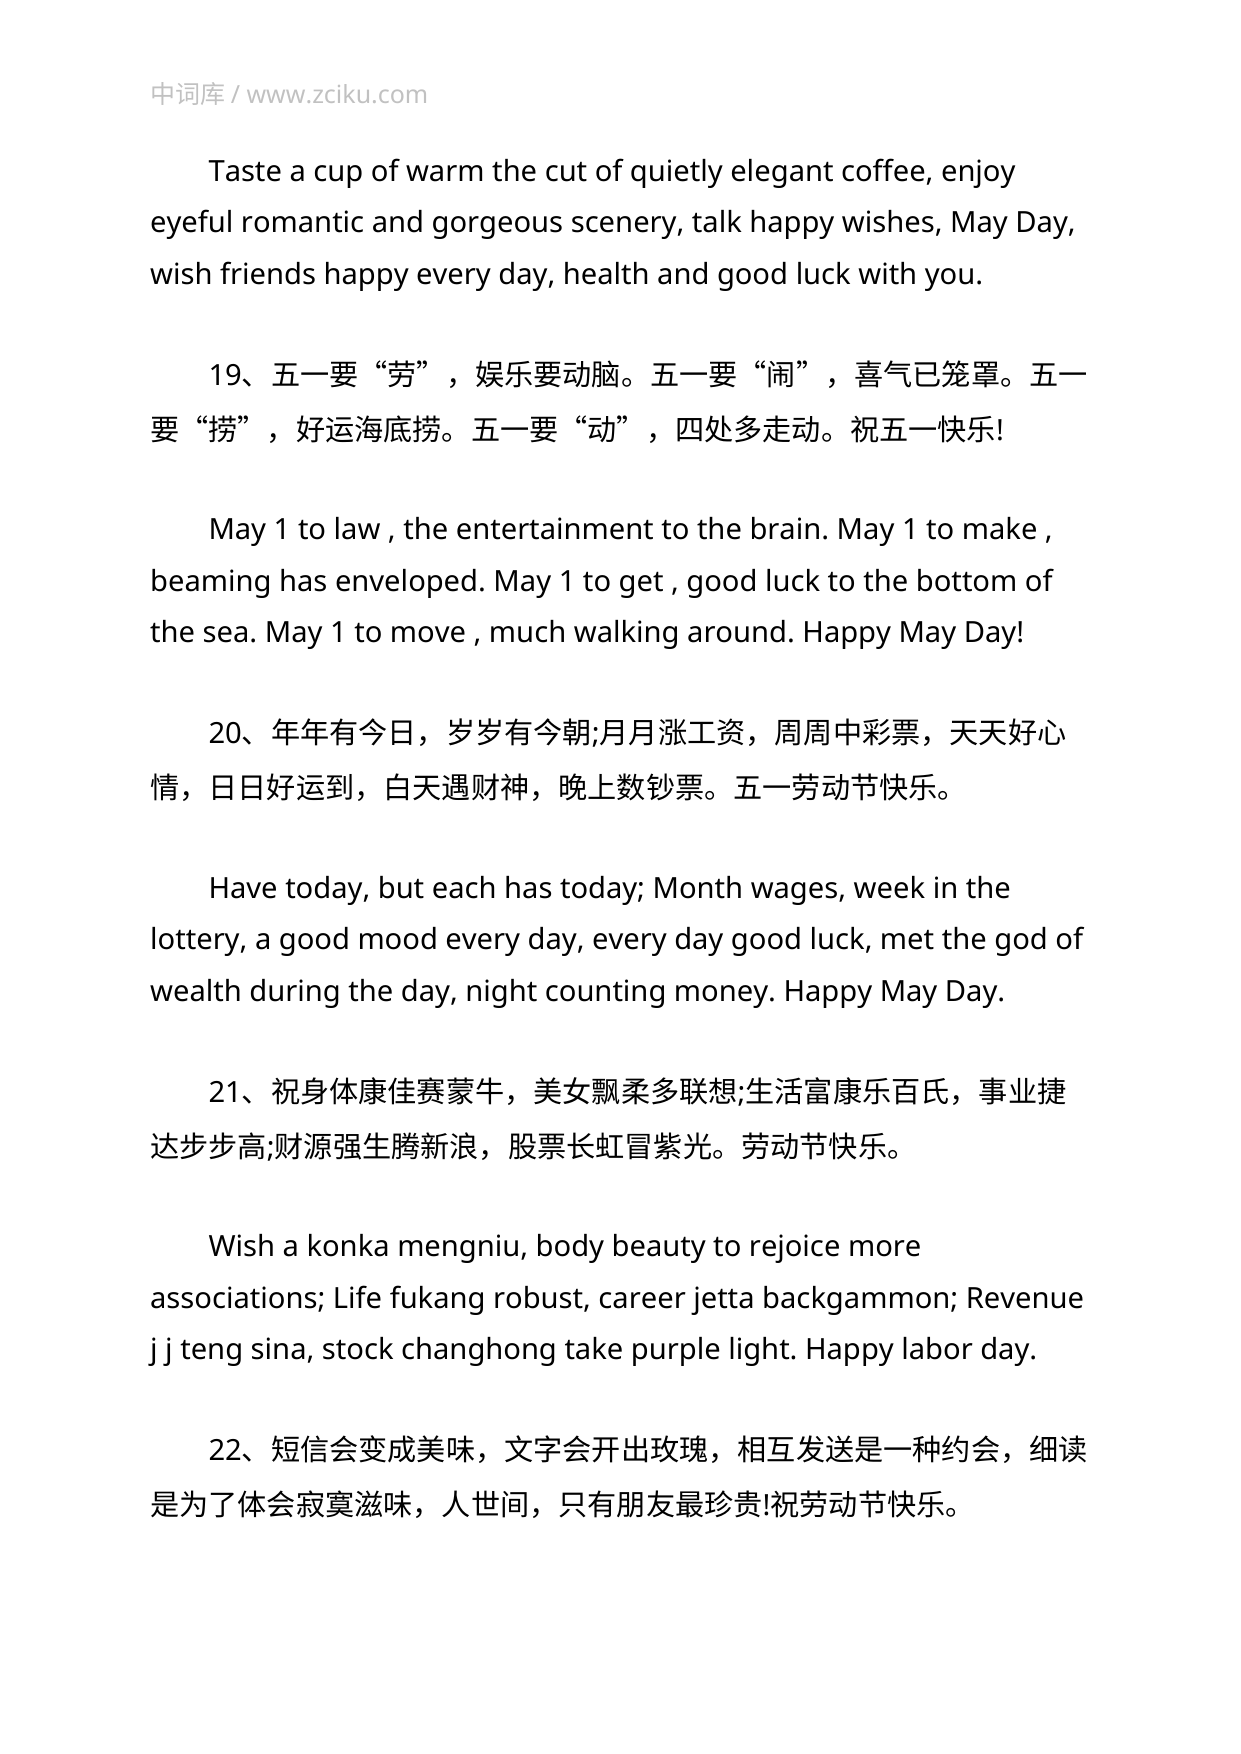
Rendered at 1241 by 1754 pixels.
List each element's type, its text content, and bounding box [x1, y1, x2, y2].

text 22、短信会变成美味，文字会开出玫瑰，相互发送是一种约会，细读是为了体会寂寞滋味，人世间，只有朋友最珍贵!祝劳动节快乐。 [150, 1427, 1090, 1524]
text Wish a konka mengniu, body beauty to rejoice more associations; Life fukang robust, career jetta backgammon; Revenue j j teng sina, stock changhong take purple light. Happy labor day. [150, 1225, 1090, 1368]
text Have today, but each has today; Month wages, week in the lottery, a good mood every day, every day good luck, met the god of wealth during the day, night counting money. Happy May Day. [150, 867, 1090, 1010]
text May 1 to law , the entertainment to the brain. May 1 to make , beaming has enveloped. May 1 to get , good luck to the bottom of the sea. May 1 to move , much walking around. Happy May Day! [150, 508, 1090, 651]
text Taste a cup of warm the cut of quietly elegant coffee, enjoy eyeful romantic and gorgeous scenery, talk happy wishes, May Day, wish friends happy every day, health and good luck with you. [150, 150, 1090, 293]
text 21、祝身体康佳赛蒙牛，美女飘柔多联想;生活富康乐百氏，事业捷达步步高;财源强生腾新浪，股票长虹冒紫光。劳动节快乐。 [150, 1068, 1090, 1166]
text 19、五一要“劳”，娱乐要动脑。五一要“闹”，喜气已笼罩。五一要“捞”，好运海底捞。五一要“动”，四处多走动。祝五一快乐! [150, 352, 1090, 449]
text 20、年年有今日，岁岁有今朝;月月涨工资，周周中彩票，天天好心情，日日好运到，白天遇财神，晚上数钞票。五一劳动节快乐。 [150, 710, 1090, 807]
